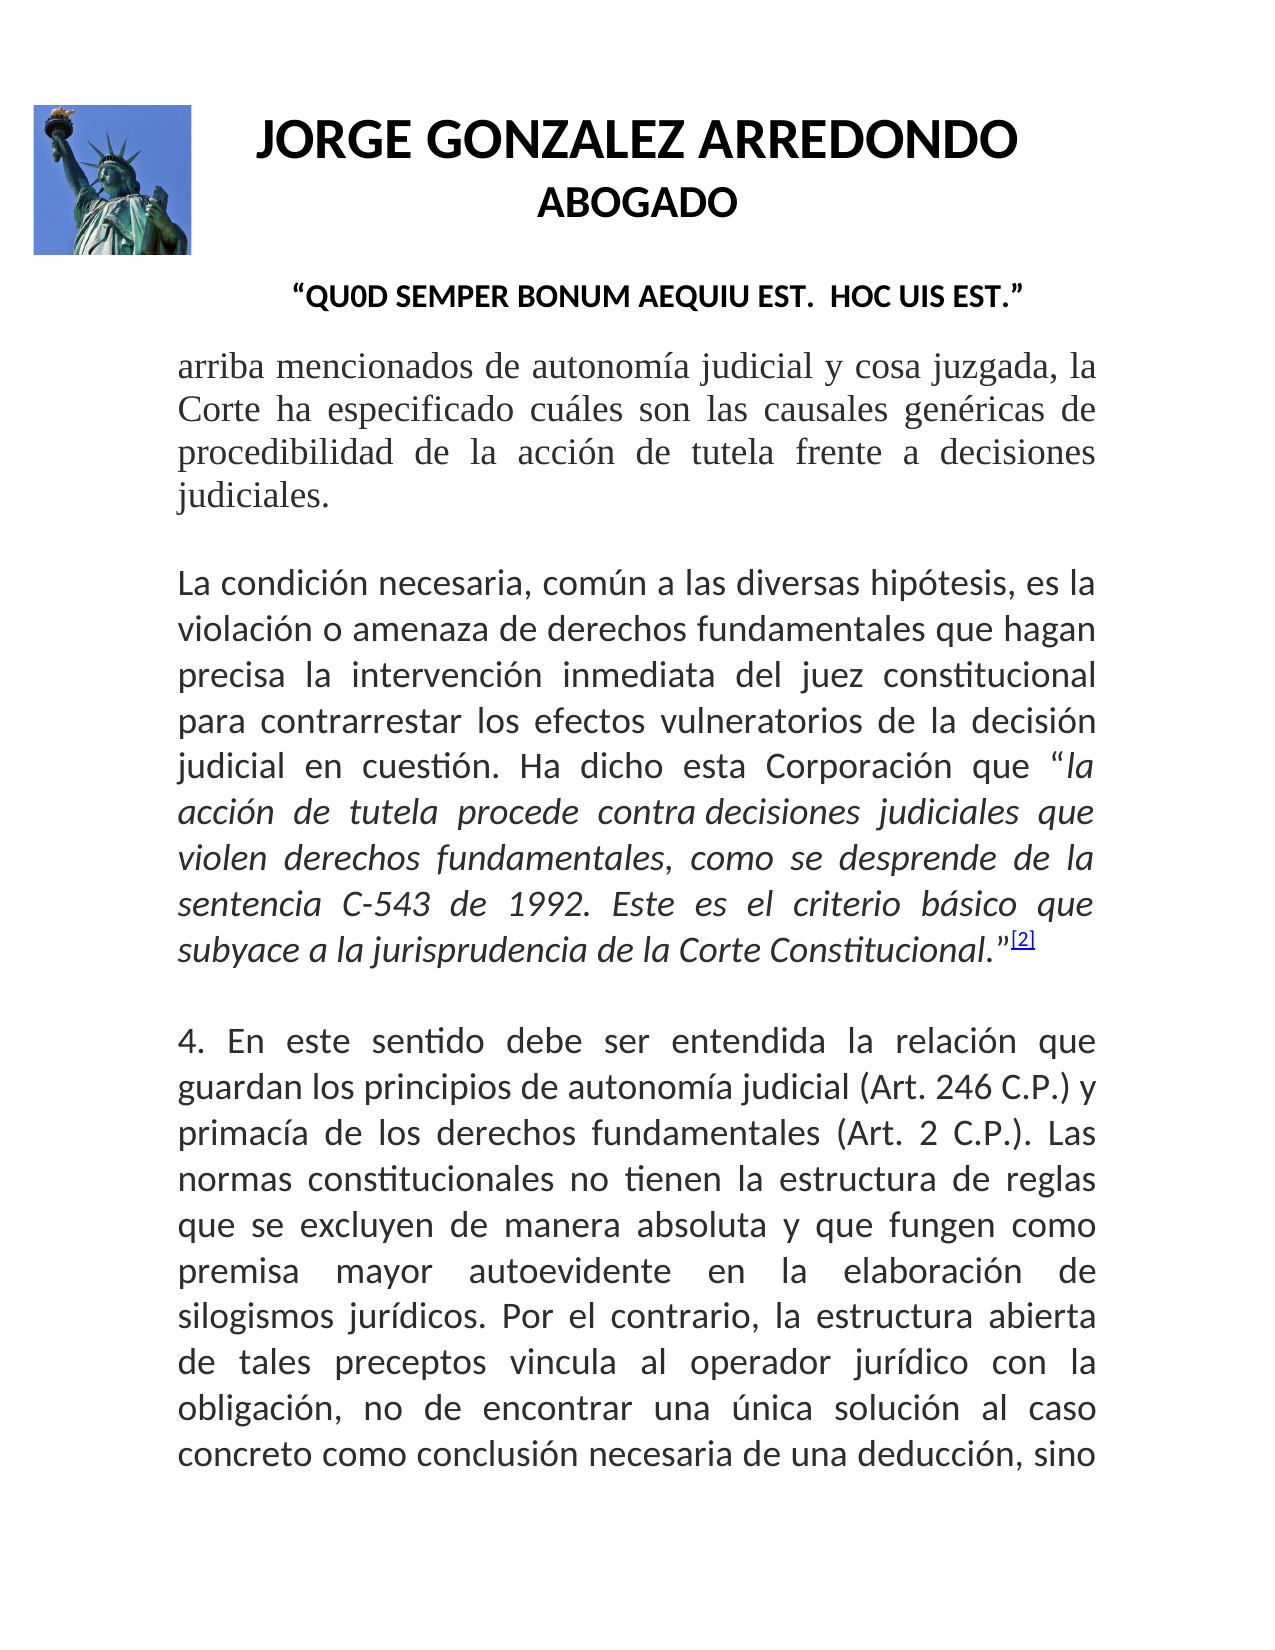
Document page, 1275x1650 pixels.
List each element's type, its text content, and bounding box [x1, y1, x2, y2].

picture [33, 105, 192, 255]
text La condición necesaria, común a las diversas hipótesis, es la violación o amenaza de derechos fundamentales que hagan precisa la intervención inmediata del juez constitucional para contrarrestar los efectos vulneratorios de la decisión judicial en cuestión. Ha dicho esta Corporación que “la acción de tutela procede contra decisiones judiciales que violen derechos fundamentales, como se desprende de la sentencia C-543 de 1992. Este es el criterio básico que subyace a la jurisprudencia de la Corte Constitucional.”[2] [177, 559, 1098, 972]
